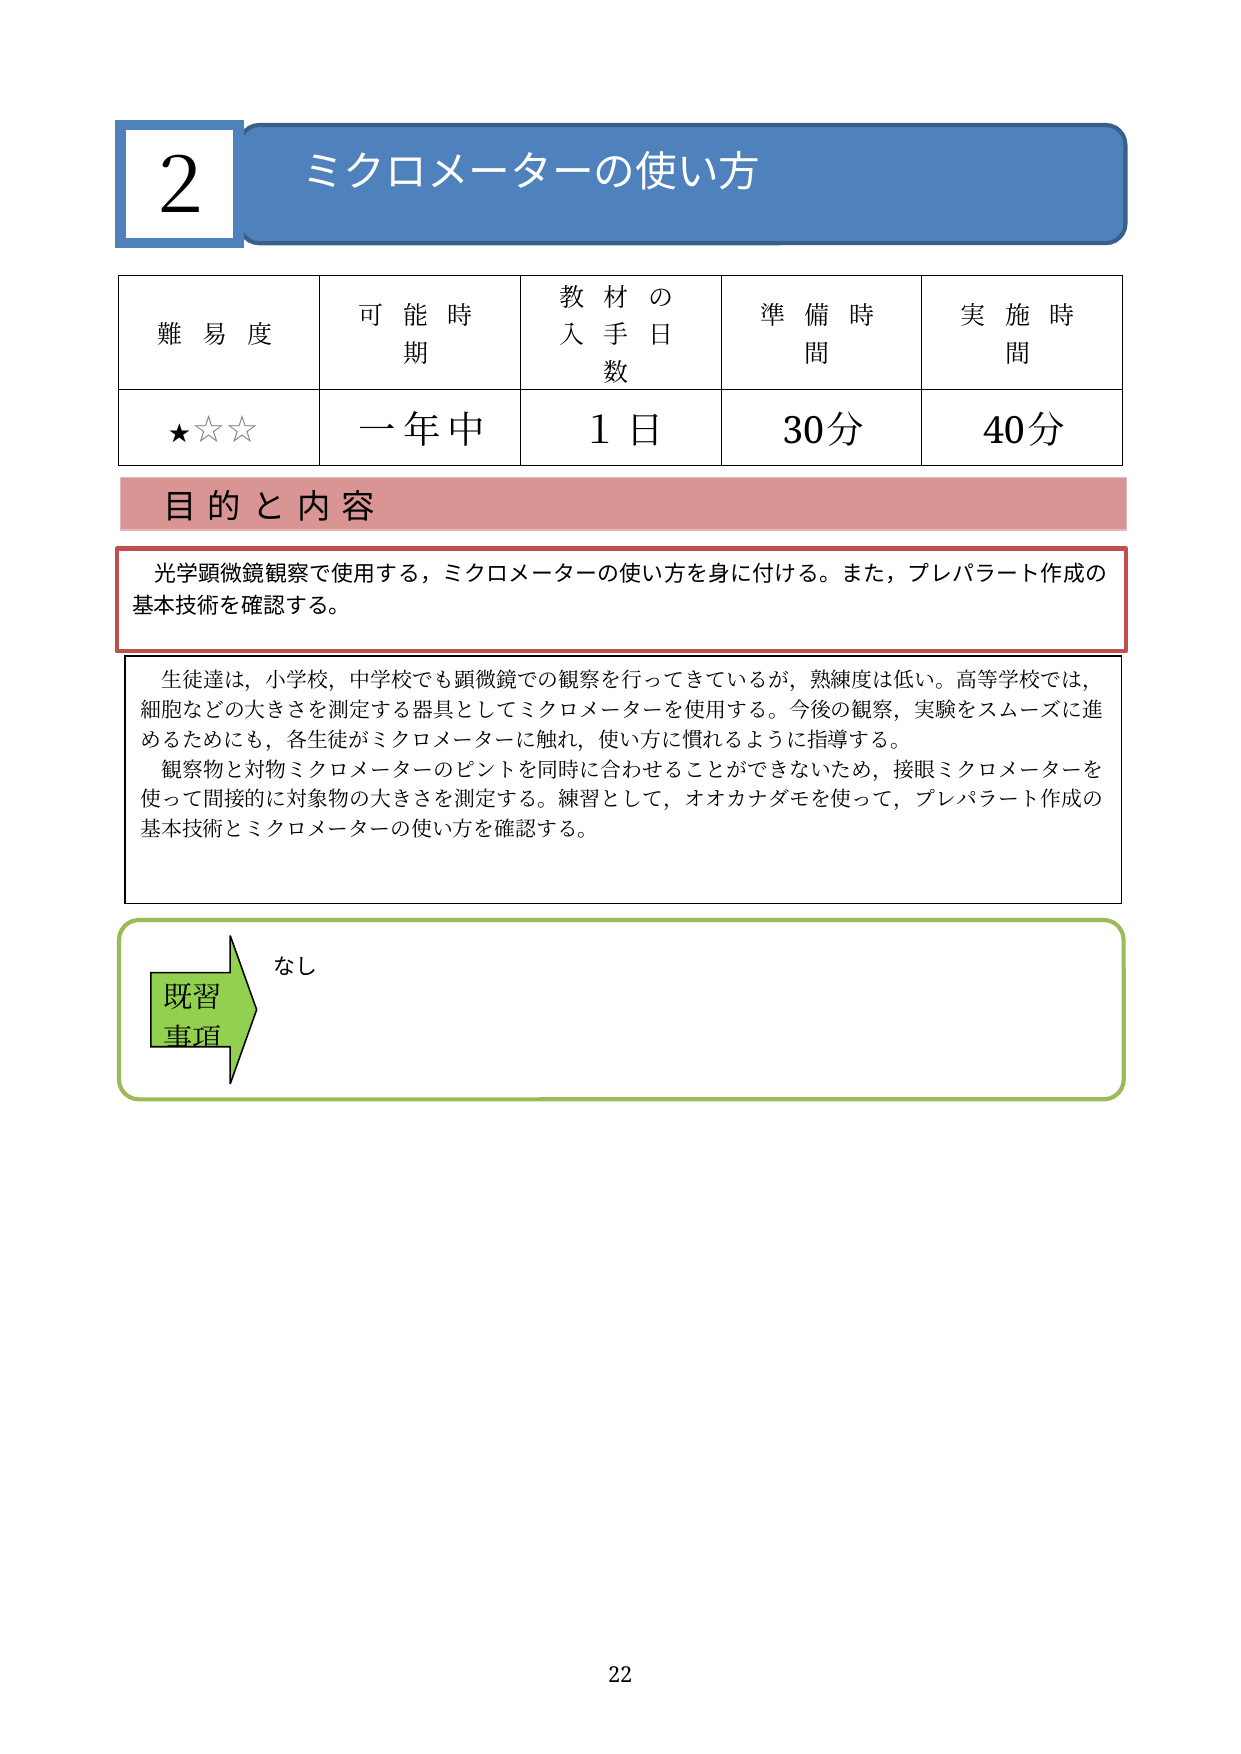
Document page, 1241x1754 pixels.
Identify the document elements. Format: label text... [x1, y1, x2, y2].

table_cell １日 [521, 390, 721, 465]
table_header 可能時期 [320, 276, 520, 389]
table_header 準備時間 [722, 276, 921, 389]
table_header 教材の入手日数 [521, 276, 721, 389]
table_cell 一年中 [320, 390, 520, 465]
table_cell ★☆☆ [119, 390, 319, 465]
table_cell 40分 [922, 390, 1122, 465]
table_header 実施時間 [922, 276, 1122, 389]
table_header 難易度 [119, 276, 319, 389]
table_cell 30分 [722, 390, 921, 465]
text 目的と内容 [118, 466, 1122, 542]
